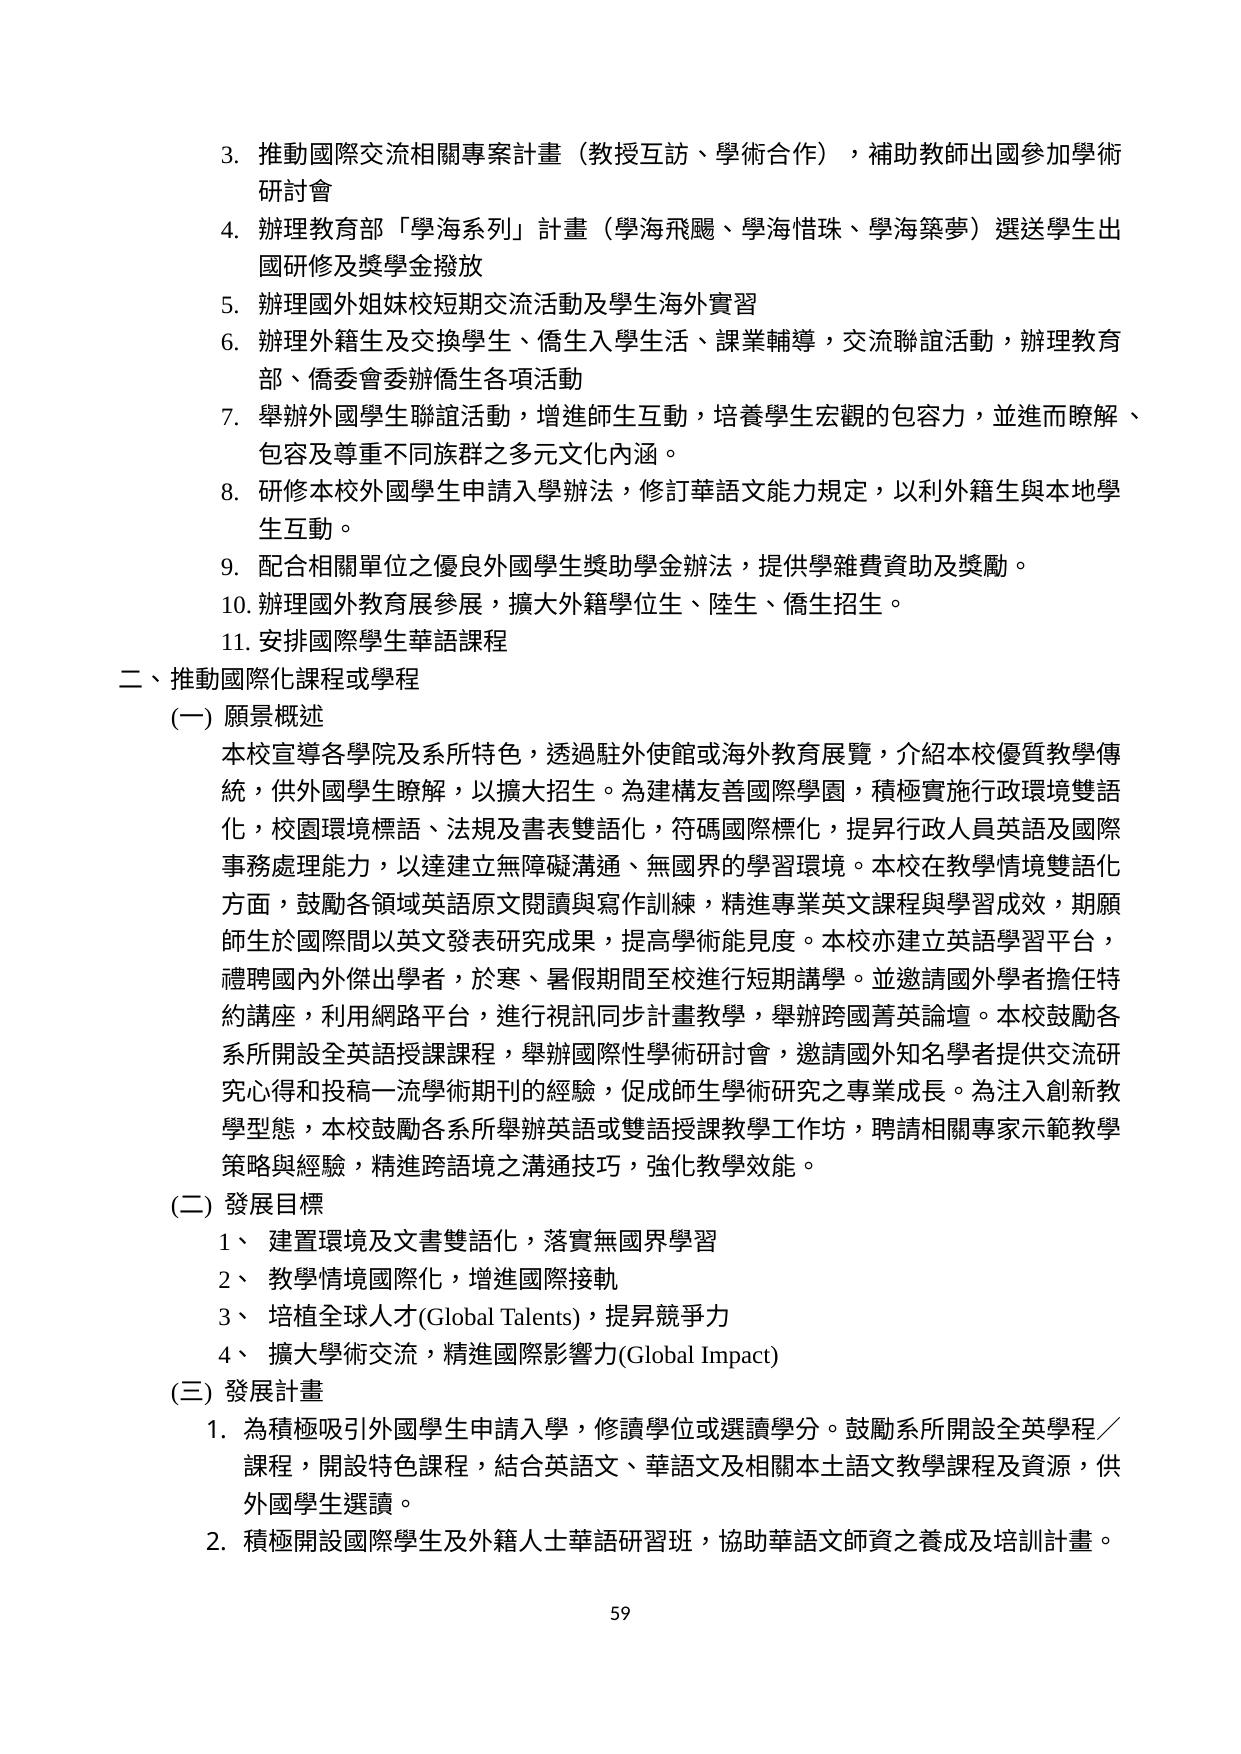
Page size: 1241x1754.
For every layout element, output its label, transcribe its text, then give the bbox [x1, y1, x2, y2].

list 擴大學術交流，精進國際影響力(Global Impact) [218, 1334, 1122, 1371]
list 積極開設國際學生及外籍人士華語研習班，協助華語文師資之養成及培訓計畫。 [206, 1521, 1122, 1559]
list 培植全球人才(Global Talents)，提昇競爭力 [218, 1296, 1122, 1334]
list 舉辦外國學生聯誼活動，增進師生互動，培養學生宏觀的包容力，並進而瞭解、包容及尊重不同族群之多元文化內涵。 [221, 396, 1122, 471]
list 配合相關單位之優良外國學生獎助學金辦法，提供學雜費資助及獎勵。 [221, 546, 1122, 584]
list 為積極吸引外國學生申請入學，修讀學位或選讀學分。鼓勵系所開設全英學程／課程，開設特色課程，結合英語文、華語文及相關本土語文教學課程及資源，供外國學生選讀。 [206, 1409, 1122, 1521]
list 發展目標 [171, 1184, 1122, 1221]
list 發展計畫 [171, 1371, 1122, 1409]
list 辦理教育部「學海系列」計畫（學海飛颺、學海惜珠、學海築夢）選送學生出國研修及獎學金撥放 [221, 209, 1122, 284]
list 建置環境及文書雙語化，落實無國界學習 [218, 1221, 1122, 1259]
list 本校宣導各學院及系所特色，透過駐外使館或海外教育展覽，介紹本校優質教學傳統，供外國學生瞭解，以擴大招生。為建構友善國際學園，積極實施行政環境雙語化，校園環境標語、法規及書表雙語化，符碼國際標化，提昇行政人員英語及國際事務處理能力，以達建立無障礙溝通、無國界的學習環境。本校在教學情境雙語化方面，鼓勵各領域英語原文閱讀與寫作訓練，精進專業英文課程與學習成效，期願師生於國際間以英文發表研究成果，提高學術能見度。本校亦建立英語學習平台，禮聘國內外傑出學者，於寒、暑假期間至校進行短期講學。並邀請國外學者擔任特約講座，利用網路平台，進行視訊同步計畫教學，舉辦跨國菁英論壇。本校鼓勵各系所開設全英語授課課程，舉辦國際性學術研討會，邀請國外知名學者提供交流研究心得和投稿一流學術期刊的經驗，促成師生學術研究之專業成長。為注入創新教學型態，本校鼓勵各系所舉辦英語或雙語授課教學工作坊，聘請相關專家示範教學策略與經驗，精進跨語境之溝通技巧，強化教學效能。 [222, 734, 1122, 1184]
list 安排國際學生華語課程 [221, 621, 1122, 659]
list 教學情境國際化，增進國際接軌 [218, 1259, 1122, 1296]
list 辦理國外姐妺校短期交流活動及學生海外實習 [221, 284, 1122, 321]
list 研修本校外國學生申請入學辦法，修訂華語文能力規定，以利外籍生與本地學生互動。 [221, 471, 1122, 546]
list 推動國際交流相關專案計畫（教授互訪、學術合作），補助教師出國參加學術研討會 [221, 134, 1122, 209]
list 辦理國外教育展參展，擴大外籍學位生、陸生、僑生招生。 [221, 584, 1122, 621]
list 推動國際化課程或學程 [118, 659, 1122, 696]
list 願景概述 [171, 696, 1122, 734]
list 辦理外籍生及交換學生、僑生入學生活、課業輔導，交流聯誼活動，辦理教育部、僑委會委辦僑生各項活動 [221, 321, 1122, 396]
